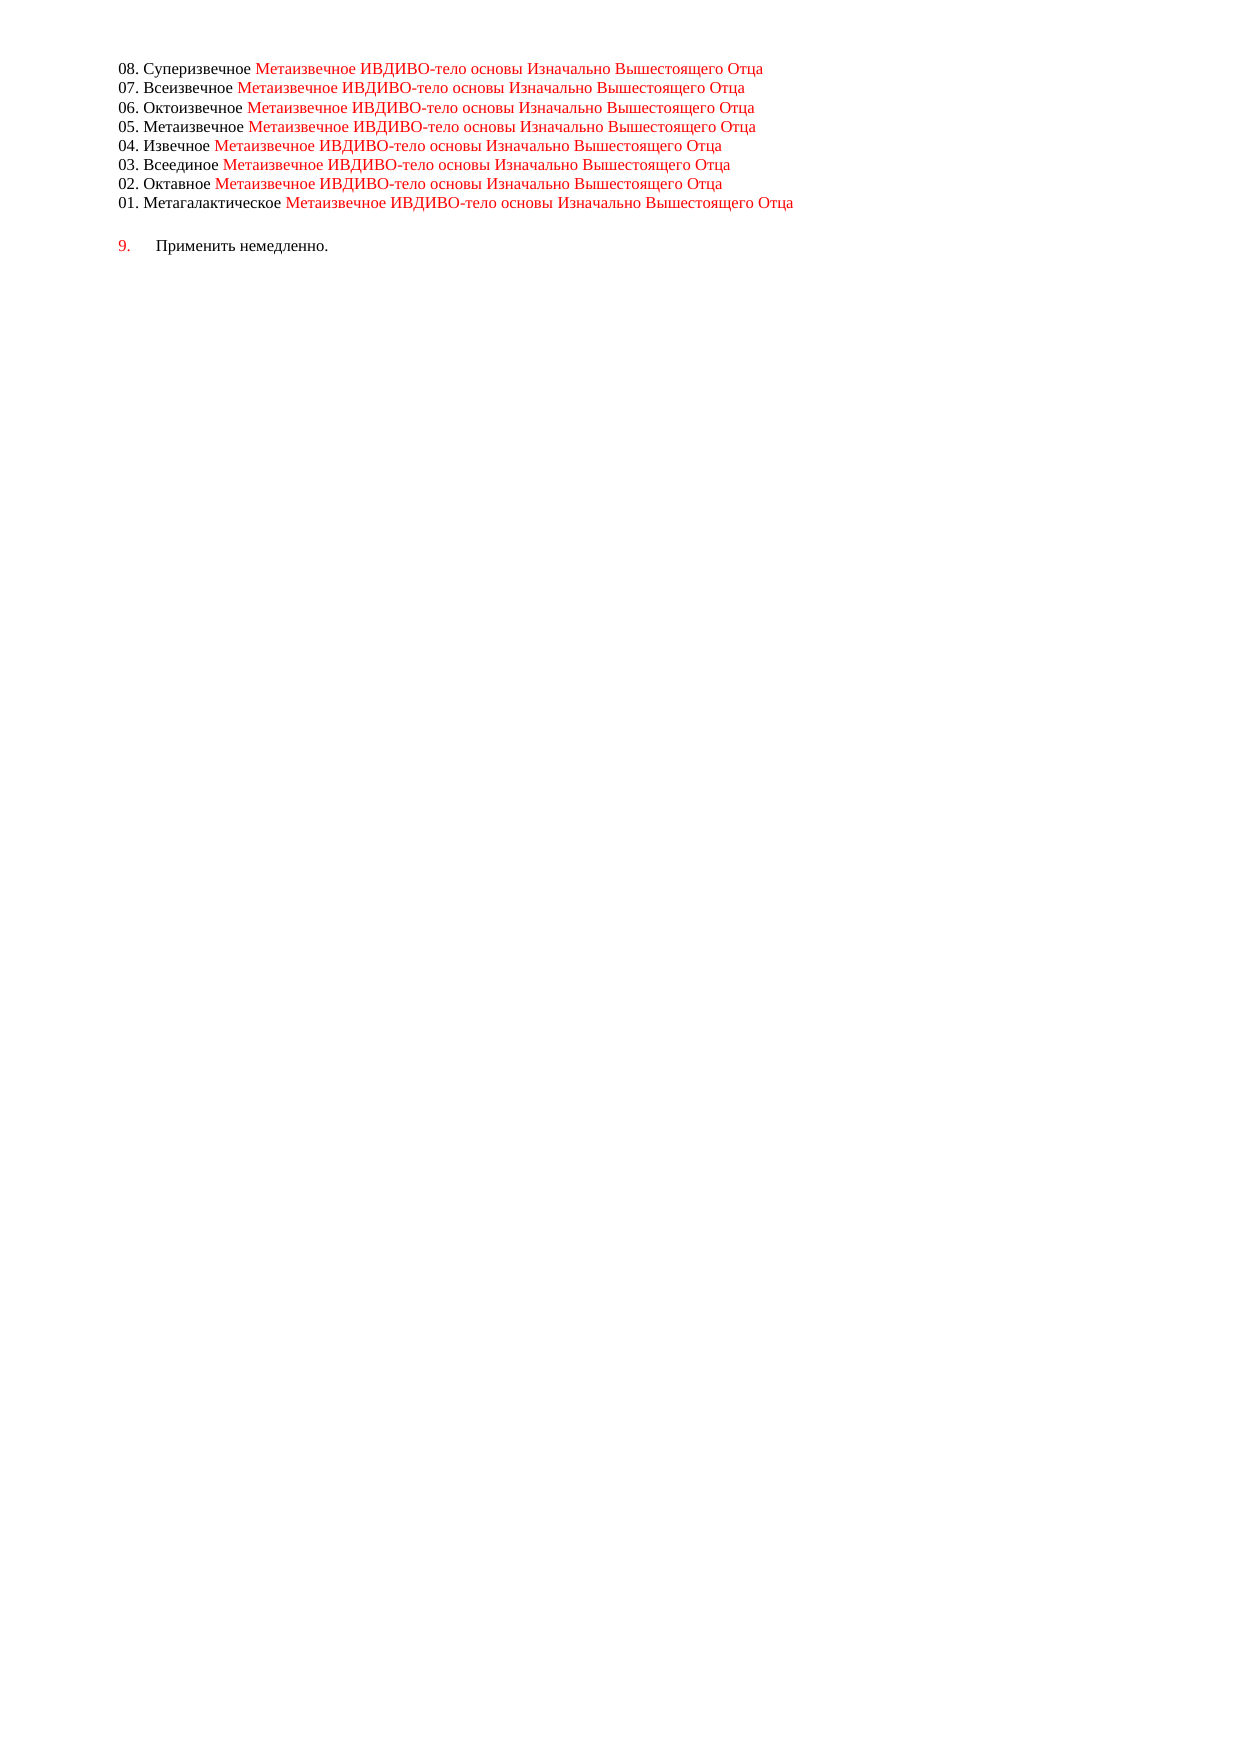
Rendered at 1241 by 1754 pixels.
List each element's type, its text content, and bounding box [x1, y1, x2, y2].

text 04. Извечное Метаизвечное ИВДИВО-тело основы Изначально Вышестоящего Отца [118, 136, 1181, 155]
text 06. Октоизвечное Метаизвечное ИВДИВО-тело основы Изначально Вышестоящего Отца [118, 97, 1181, 117]
text 08. Суперизвечное Метаизвечное ИВДИВО-тело основы Изначально Вышестоящего Отца [118, 59, 1181, 78]
text 07. Всеизвечное Метаизвечное ИВДИВО-тело основы Изначально Вышестоящего Отца [118, 78, 1181, 97]
list Применить немедленно. [118, 236, 1181, 255]
text 03. Всеединое Метаизвечное ИВДИВО-тело основы Изначально Вышестоящего Отца [118, 155, 1181, 174]
text 02. Октавное Метаизвечное ИВДИВО-тело основы Изначально Вышестоящего Отца [118, 174, 1181, 193]
text 05. Метаизвечное Метаизвечное ИВДИВО-тело основы Изначально Вышестоящего Отца [118, 117, 1181, 136]
text 01. Метагалактическое Метаизвечное ИВДИВО-тело основы Изначально Вышестоящего Отца [118, 193, 1181, 212]
